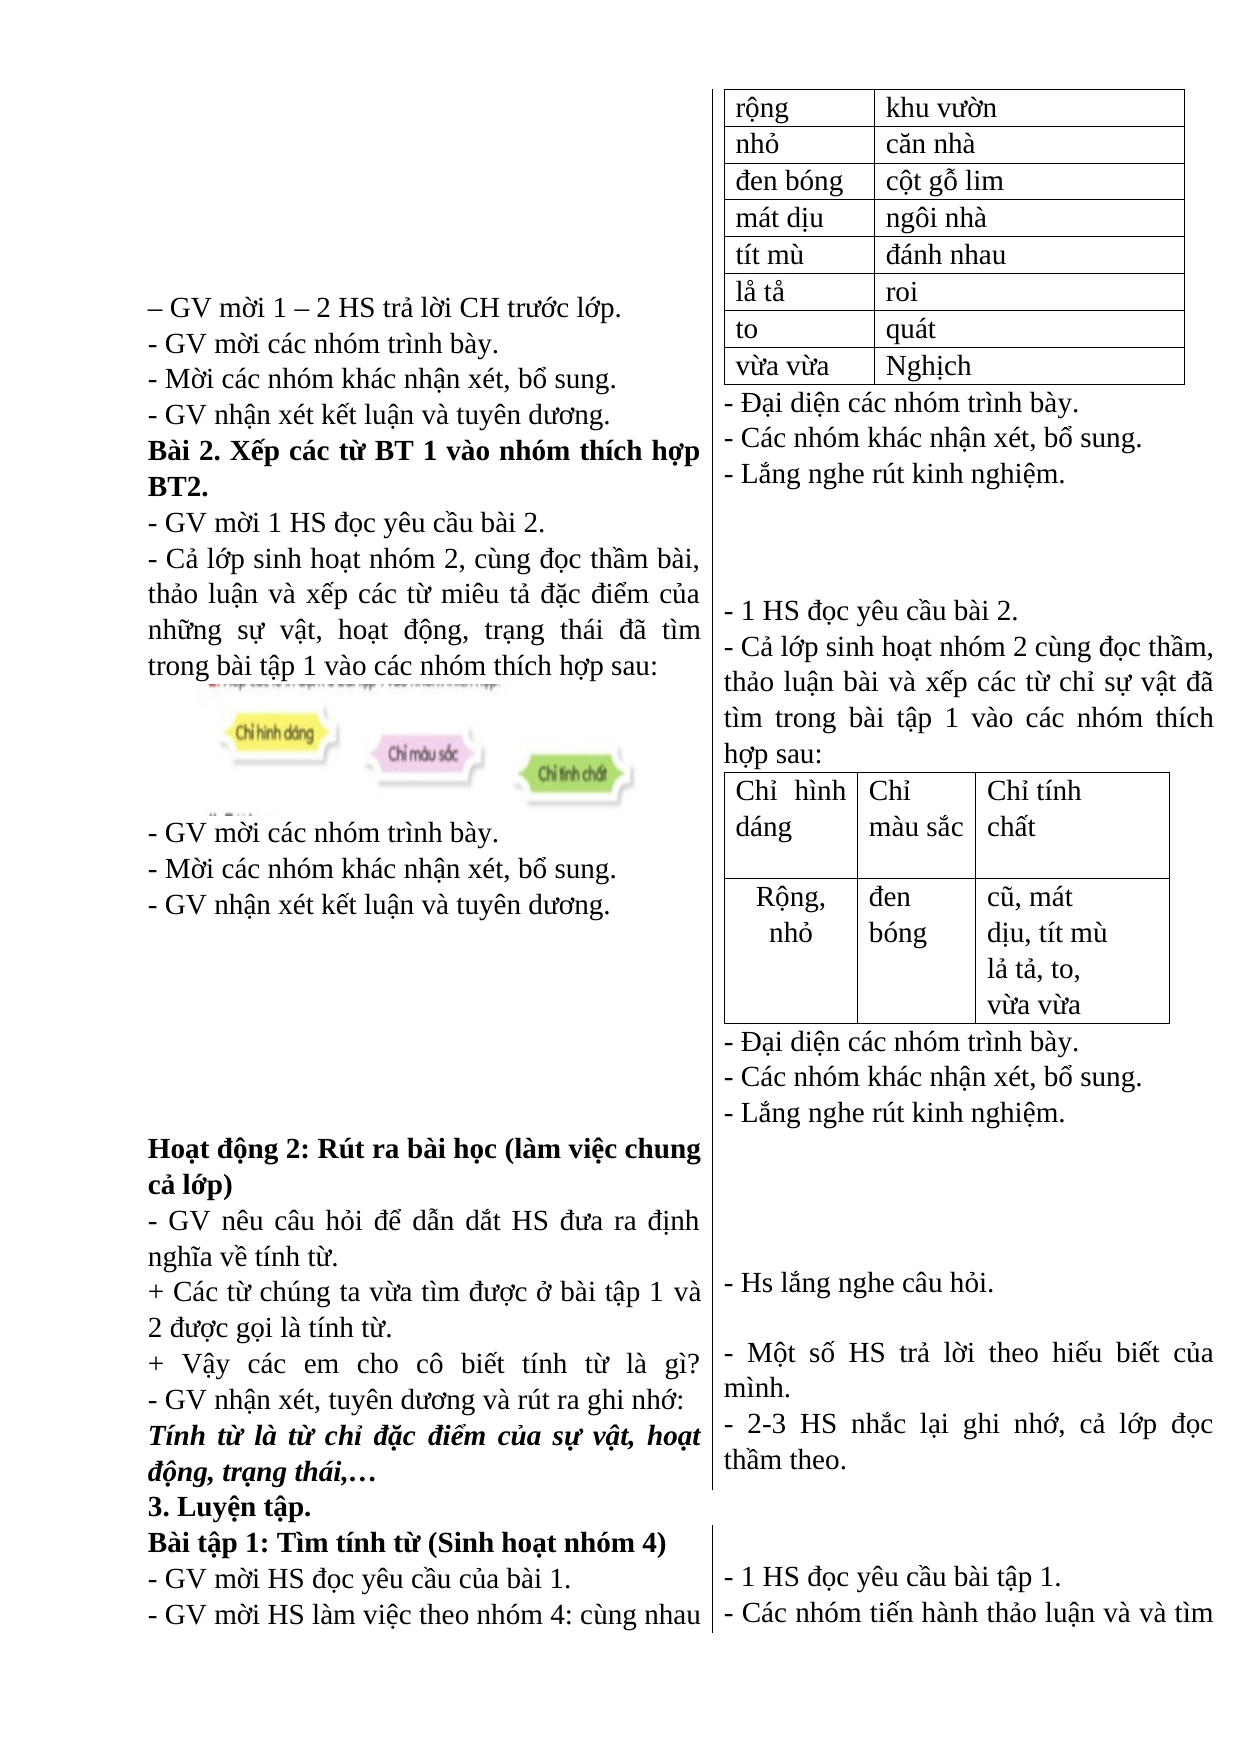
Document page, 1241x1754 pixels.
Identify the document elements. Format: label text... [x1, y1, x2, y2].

picture [195, 684, 654, 816]
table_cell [136, 89, 712, 1131]
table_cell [136, 1525, 712, 1633]
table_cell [713, 1525, 1226, 1633]
table_cell 3. Luyện tập. [136, 1490, 1226, 1525]
table_cell Hoạt động 2: Rút ra bài học (làm việc chung cả lớp) - GV nêu câu hỏi để dẫn dắt HS đưa ra định nghĩa về tính từ. + Các từ chúng ta vừa tìm được ở bài tập 1 và 2 được gọi là tính từ. + Vậy các em cho cô biết tính từ là gì? - GV nhận xét, tuyên dương và rút ra ghi nhớ: Tính từ là từ chỉ đặc điểm của sự vật, hoạt động, trạng thái,… [136, 1131, 712, 1489]
table_cell - Hs lắng nghe câu hỏi. - Một số HS trả lời theo hiếu biết của mình. - 2-3 HS nhắc lại ghi nhớ, cả lớp đọc thầm theo. [713, 1131, 1226, 1489]
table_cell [713, 89, 1226, 1131]
